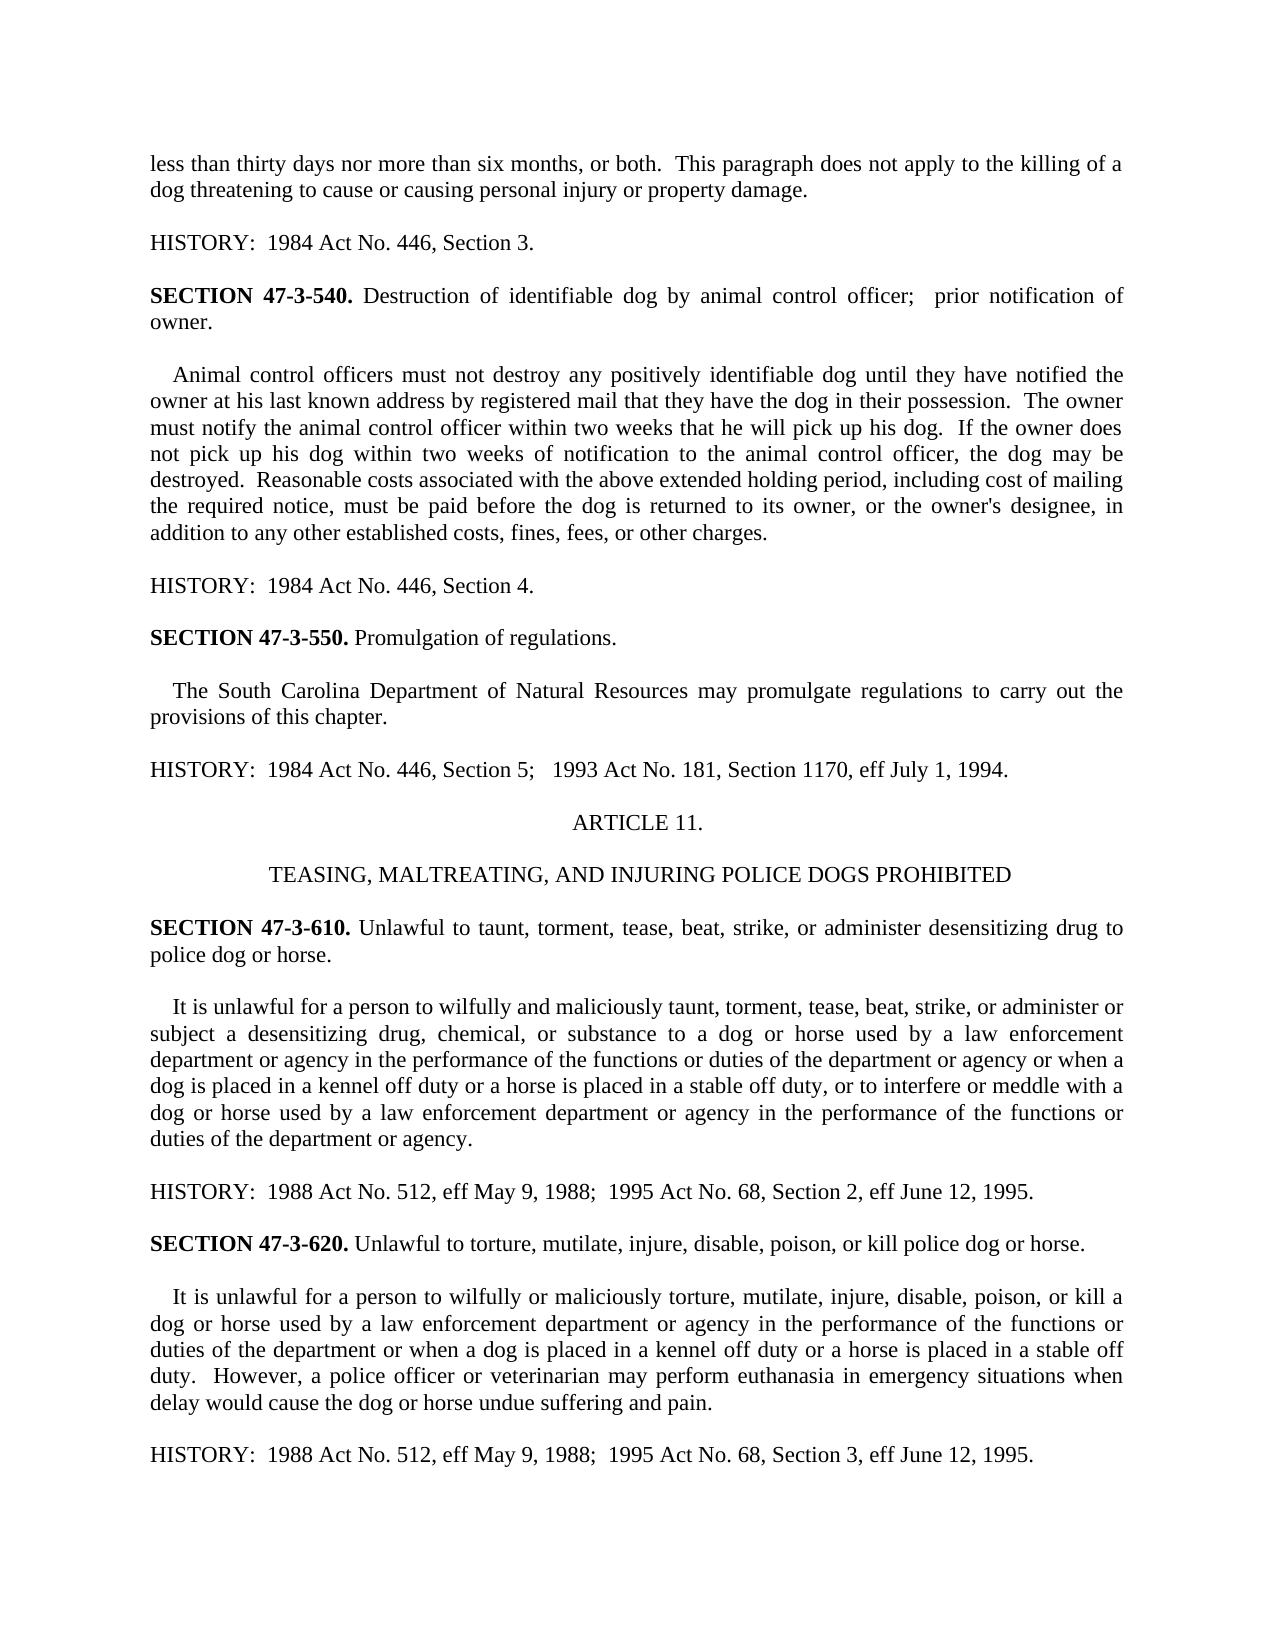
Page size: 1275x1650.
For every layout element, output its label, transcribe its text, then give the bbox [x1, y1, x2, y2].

text TEASING, MALTREATING, AND INJURING POLICE DOGS PROHIBITED [150, 862, 1125, 888]
text It is unlawful for a person to wilfully and maliciously taunt, torment, tease, beat, strike, or administer or subject a desensitizing drug, chemical, or substance to a dog or horse used by a law enforcement department or agency in the performance of the functions or duties of the department or agency or when a dog is placed in a kennel off duty or a horse is placed in a stable off duty, or to interfere or meddle with a dog or horse used by a law enforcement department or agency in the performance of the functions or duties of the department or agency. [150, 993, 1125, 1151]
text HISTORY: 1988 Act No. 512, eff May 9, 1988; 1995 Act No. 68, Section 3, eff June 12, 1995. [150, 1441, 1125, 1468]
text HISTORY: 1984 Act No. 446, Section 5; 1993 Act No. 181, Section 1170, eff July 1, 1994. [150, 756, 1125, 782]
text SECTION 47-3-610. Unlawful to taunt, torment, tease, beat, strike, or administer desensitizing drug to police dog or horse. [150, 914, 1125, 967]
text HISTORY: 1988 Act No. 512, eff May 9, 1988; 1995 Act No. 68, Section 2, eff June 12, 1995. [150, 1178, 1125, 1204]
text SECTION 47-3-550. Promulgation of regulations. [150, 624, 1125, 651]
text HISTORY: 1984 Act No. 446, Section 4. [150, 572, 1125, 598]
text Animal control officers must not destroy any positively identifiable dog until they have notified the owner at his last known address by registered mail that they have the dog in their possession. The owner must notify the animal control officer within two weeks that he will pick up his dog. If the owner does not pick up his dog within two weeks of notification to the animal control officer, the dog may be destroyed. Reasonable costs associated with the above extended holding period, including cost of mailing the required notice, must be paid before the dog is returned to its owner, or the owner's designee, in addition to any other established costs, fines, fees, or other charges. [150, 361, 1125, 545]
text ARTICLE 11. [150, 809, 1125, 835]
text The South Carolina Department of Natural Resources may promulgate regulations to carry out the provisions of this chapter. [150, 677, 1125, 730]
text It is unlawful for a person to wilfully or maliciously torture, mutilate, injure, disable, poison, or kill a dog or horse used by a law enforcement department or agency in the performance of the functions or duties of the department or when a dog is placed in a kennel off duty or a horse is placed in a stable off duty. However, a police officer or veterinarian may perform euthanasia in emergency situations when delay would cause the dog or horse undue suffering and pain. [150, 1283, 1125, 1415]
text HISTORY: 1984 Act No. 446, Section 3. [150, 229, 1125, 255]
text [150, 150, 1125, 203]
text SECTION 47-3-620. Unlawful to torture, mutilate, injure, disable, poison, or kill police dog or horse. [150, 1231, 1125, 1257]
text SECTION 47-3-540. Destruction of identifiable dog by animal control officer; prior notification of owner. [150, 282, 1125, 334]
